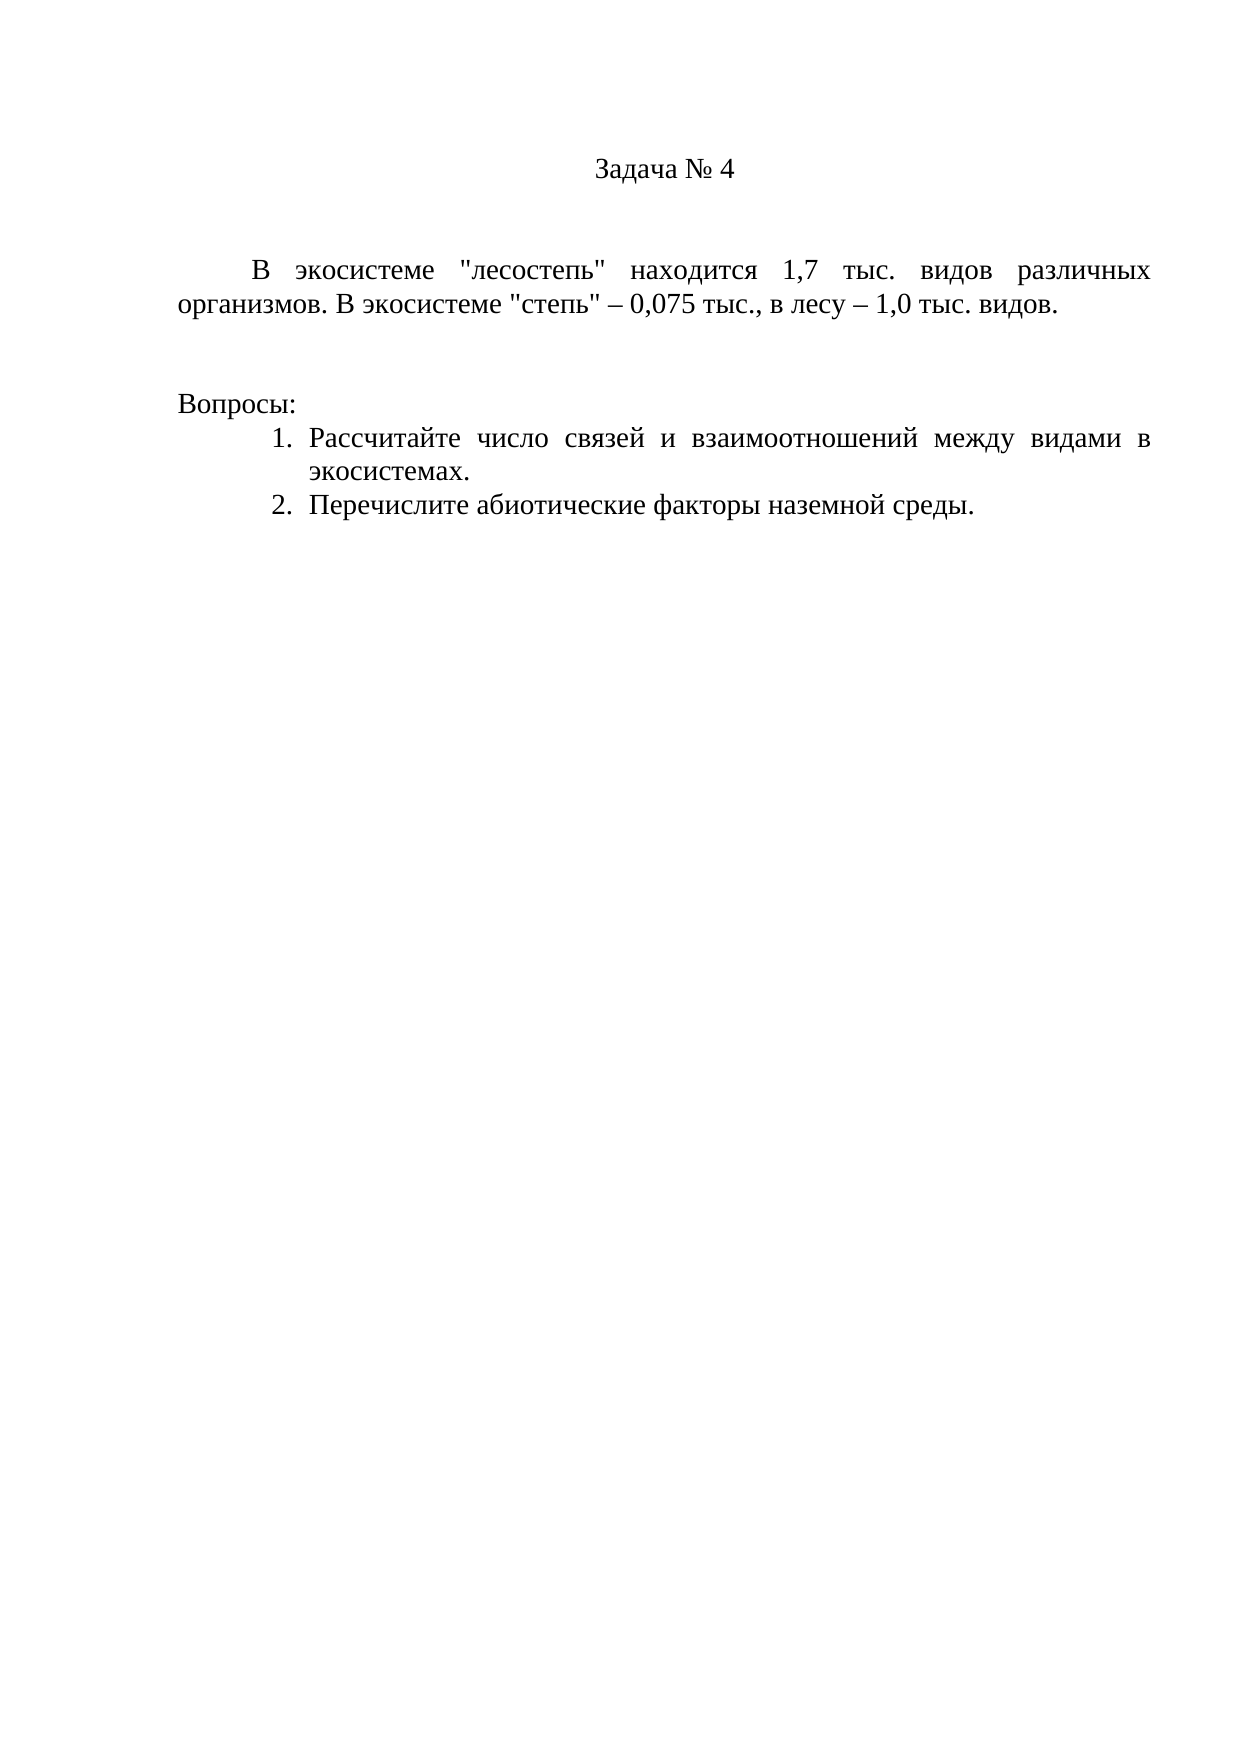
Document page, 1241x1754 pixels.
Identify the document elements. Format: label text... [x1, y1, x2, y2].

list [271, 420, 1152, 487]
text Вопросы: [177, 386, 1152, 420]
list Перечислите абиотические факторы наземной среды. [271, 487, 1152, 521]
text Задача № 4 [177, 152, 1152, 185]
text В экосистеме "лесостепь" находится 1,7 тыс. видов различных организмов. В экосистеме "степь" – 0,075 тыс., в лесу – 1,0 тыс. видов. [177, 252, 1152, 319]
